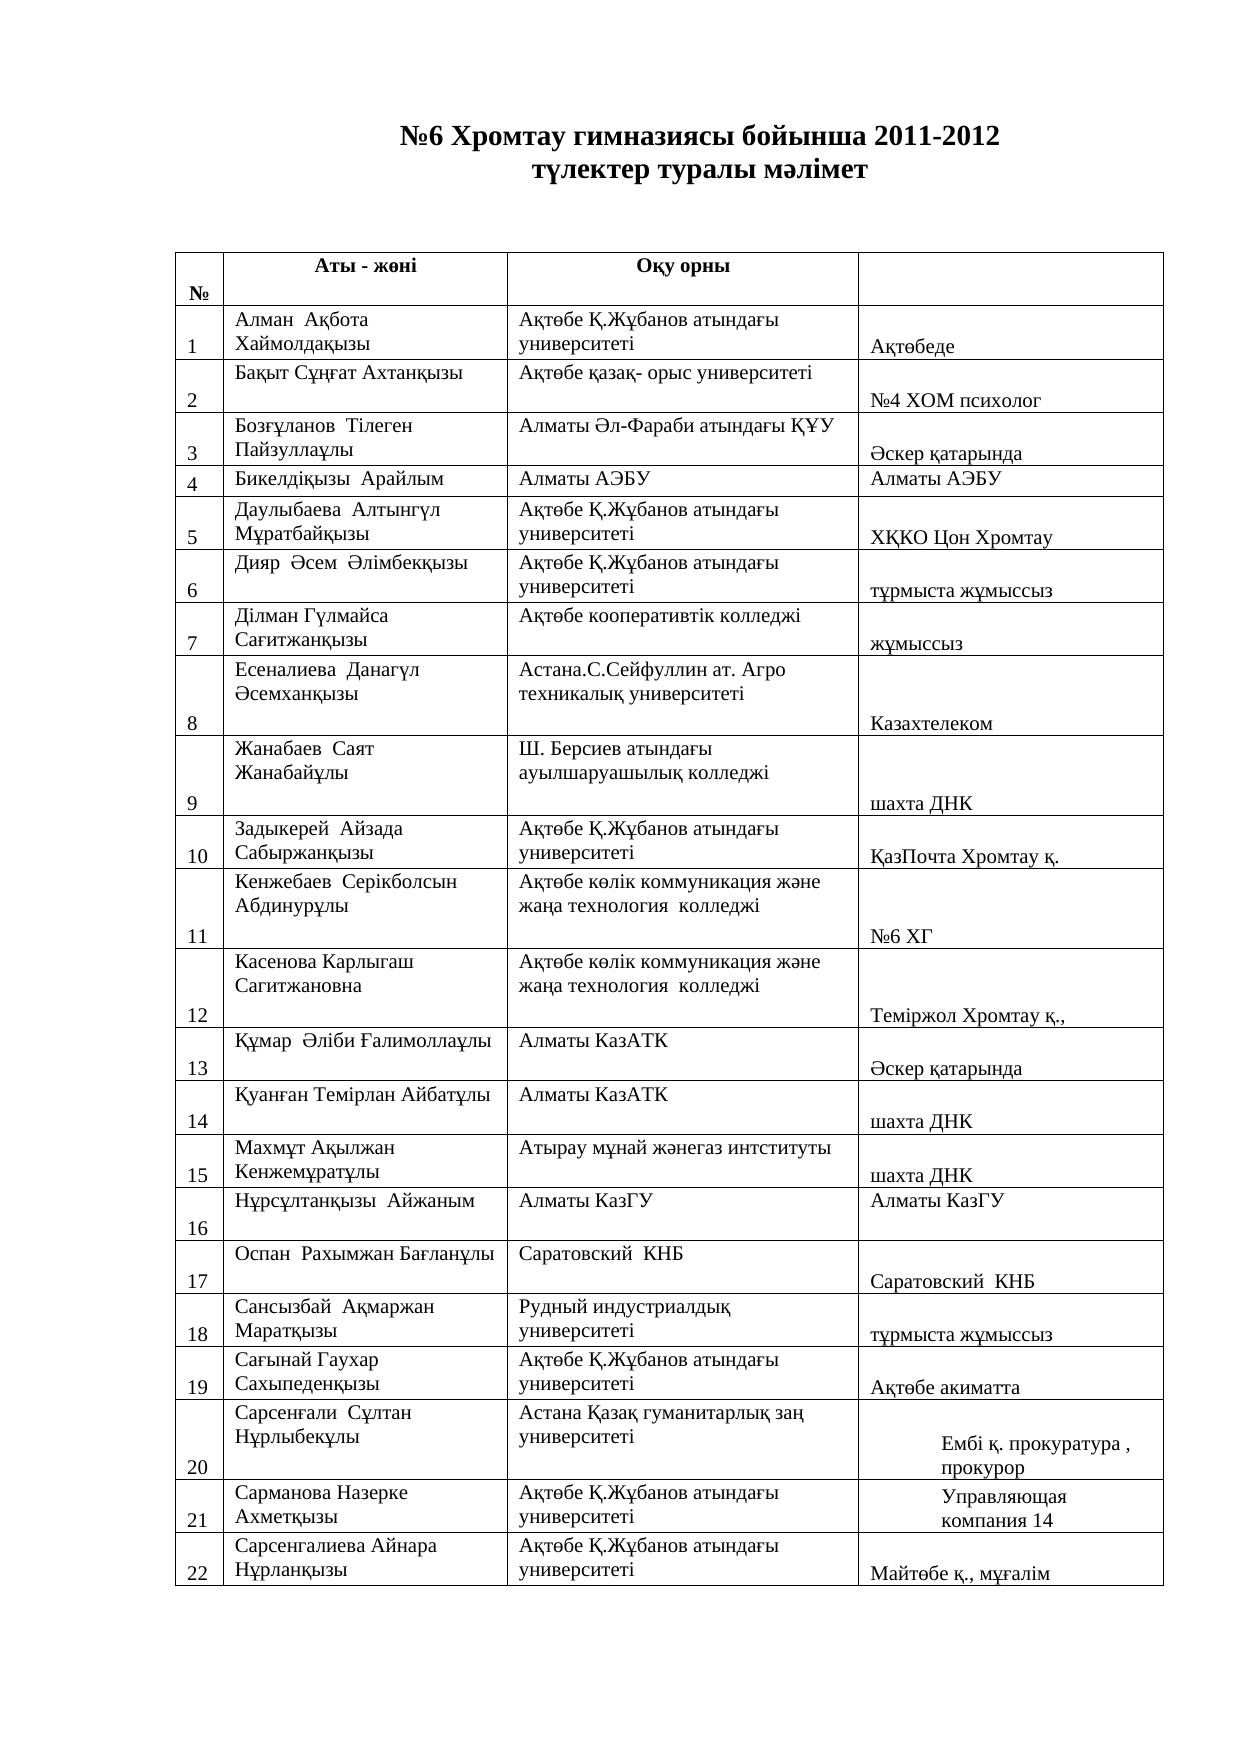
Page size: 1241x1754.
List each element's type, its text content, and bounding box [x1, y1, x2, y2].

table_cell Алматы КазГУ [508, 1188, 858, 1240]
table_cell Атырау мұнай жәнегаз интституты [508, 1135, 858, 1187]
table_cell 20 [176, 1400, 223, 1479]
table_cell Бақыт Сұңғат Ахтанқызы [224, 360, 507, 412]
table_cell Астана Қазақ гуманитарлық заң университеті [508, 1400, 858, 1479]
table_cell Сарманова Назерке Ахметқызы [224, 1480, 507, 1532]
table_cell Сағынай Гаухар Сахыпеденқызы [224, 1347, 507, 1399]
table_cell Ақтөбе Қ.Жұбанов атындағы университеті [508, 497, 858, 549]
table_cell Махмұт Ақылжан Кенжемұратұлы [224, 1135, 507, 1187]
table_cell Кенжебаев Серікболсын Абдинурұлы [224, 869, 507, 948]
table_cell Ембі қ. прокуратура , прокурор [859, 1400, 1163, 1479]
text №6 Хромтау гимназиясы бойынша 2011-2012 [248, 118, 1152, 152]
table_cell Ш. Берсиев атындағы ауылшаруашылық колледжі [508, 736, 858, 815]
text түлектер туралы мәлімет [248, 152, 1152, 185]
table_cell 8 [176, 656, 223, 735]
table_cell Управляющая компания 14 [859, 1480, 1163, 1532]
table_cell Құмар Әліби Ғалимоллаұлы [224, 1028, 507, 1080]
table_cell Ақтөбе Қ.Жұбанов атындағы университеті [508, 1347, 858, 1399]
table_header Оқу орны [508, 253, 858, 305]
table_cell 12 [176, 949, 223, 1027]
table_cell 16 [176, 1188, 223, 1240]
table_cell 1 [176, 306, 223, 358]
table_header Аты - жөні [224, 253, 507, 305]
table_cell Ақтөбеде [859, 306, 1163, 358]
table_cell Даулыбаева Алтынгүл Мұратбайқызы [224, 497, 507, 549]
table_cell Майтөбе қ., мұғалім [859, 1533, 1163, 1585]
table_cell Сарсенғали Сұлтан Нұрлыбекұлы [224, 1400, 507, 1479]
table_cell Ақтөбе қазақ- орыс университеті [508, 360, 858, 412]
table_cell 21 [176, 1480, 223, 1532]
table_cell Бозғұланов Тілеген Пайзуллаұлы [224, 413, 507, 465]
table_cell Ақтөбе кооперативтік колледжі [508, 603, 858, 655]
table_cell 7 [176, 603, 223, 655]
table_cell 19 [176, 1347, 223, 1399]
table_cell Оспан Рахымжан Бағланұлы [224, 1241, 507, 1293]
table_cell 11 [176, 869, 223, 948]
table_header [859, 253, 1163, 305]
table_cell Рудный индустриалдық университеті [508, 1294, 858, 1346]
table_cell Есеналиева Данагүл Әсемханқызы [224, 656, 507, 735]
table_cell 5 [176, 497, 223, 549]
table_cell 13 [176, 1028, 223, 1080]
table_cell 6 [176, 550, 223, 602]
table_cell Ақтөбе көлік коммуникация және жаңа технология колледжі [508, 949, 858, 1027]
table_cell Касенова Карлыгаш Сагитжановна [224, 949, 507, 1027]
table_cell Бикелдіқызы Арайлым [224, 466, 507, 496]
table_cell Алматы АЭБУ [508, 466, 858, 496]
table_cell 9 [176, 736, 223, 815]
table_cell ХҚКО Цон Хромтау [859, 497, 1163, 549]
table_cell Қуанған Темірлан Айбатұлы [224, 1081, 507, 1133]
table_cell 3 [176, 413, 223, 465]
table_cell 14 [176, 1081, 223, 1133]
table_cell Ақтөбе Қ.Жұбанов атындағы университеті [508, 1533, 858, 1585]
table_cell Саратовский КНБ [859, 1241, 1163, 1293]
table_cell Дияр Әсем Әлімбекқызы [224, 550, 507, 602]
table_cell 10 [176, 816, 223, 868]
table_cell Теміржол Хромтау қ., [859, 949, 1163, 1027]
table_cell Әскер қатарында [859, 1028, 1163, 1080]
table_cell Саратовский КНБ [508, 1241, 858, 1293]
table_cell Ақтөбе акиматта [859, 1347, 1163, 1399]
table_cell шахта ДНК [859, 1081, 1163, 1133]
table_cell шахта ДНК [859, 1135, 1163, 1187]
table_cell 17 [176, 1241, 223, 1293]
table_cell Казахтелеком [859, 656, 1163, 735]
table_cell тұрмыста жұмыссыз [859, 550, 1163, 602]
table_cell жұмыссыз [859, 603, 1163, 655]
table_cell Ақтөбе Қ.Жұбанов атындағы университеті [508, 1480, 858, 1532]
table_header № [176, 253, 223, 305]
table_cell ҚазПочта Хромтау қ. [859, 816, 1163, 868]
table_cell Нұрсұлтанқызы Айжаным [224, 1188, 507, 1240]
table_cell №4 ХОМ психолог [859, 360, 1163, 412]
table_cell Ділман Гүлмайса Сағитжанқызы [224, 603, 507, 655]
table_cell Алматы КазГУ [859, 1188, 1163, 1240]
table_cell Алматы КазАТК [508, 1081, 858, 1133]
table_cell Алман Ақбота Хаймолдақызы [224, 306, 507, 358]
table_cell 18 [176, 1294, 223, 1346]
table_cell Жанабаев Саят Жанабайұлы [224, 736, 507, 815]
table_cell 15 [176, 1135, 223, 1187]
table_cell 2 [176, 360, 223, 412]
table_cell Алматы АЭБУ [859, 466, 1163, 496]
table_cell Астана.С.Сейфуллин ат. Агро техникалық университеті [508, 656, 858, 735]
table_cell Алматы Әл-Фараби атындағы ҚҰУ [508, 413, 858, 465]
table_cell 22 [176, 1533, 223, 1585]
table_cell Алматы КазАТК [508, 1028, 858, 1080]
table_cell №6 ХГ [859, 869, 1163, 948]
table_cell Әскер қатарында [859, 413, 1163, 465]
table_cell тұрмыста жұмыссыз [859, 1294, 1163, 1346]
table_cell Задыкерей Айзада Сабыржанқызы [224, 816, 507, 868]
table_cell Ақтөбе Қ.Жұбанов атындағы университеті [508, 550, 858, 602]
table_cell Ақтөбе Қ.Жұбанов атындағы университеті [508, 816, 858, 868]
table_cell Сарсенгалиева Айнара Нұрланқызы [224, 1533, 507, 1585]
table_cell Ақтөбе көлік коммуникация және жаңа технология колледжі [508, 869, 858, 948]
table_cell Ақтөбе Қ.Жұбанов атындағы университеті [508, 306, 858, 358]
table_cell 4 [176, 466, 223, 496]
table_cell Сансызбай Ақмаржан Маратқызы [224, 1294, 507, 1346]
table_cell шахта ДНК [859, 736, 1163, 815]
